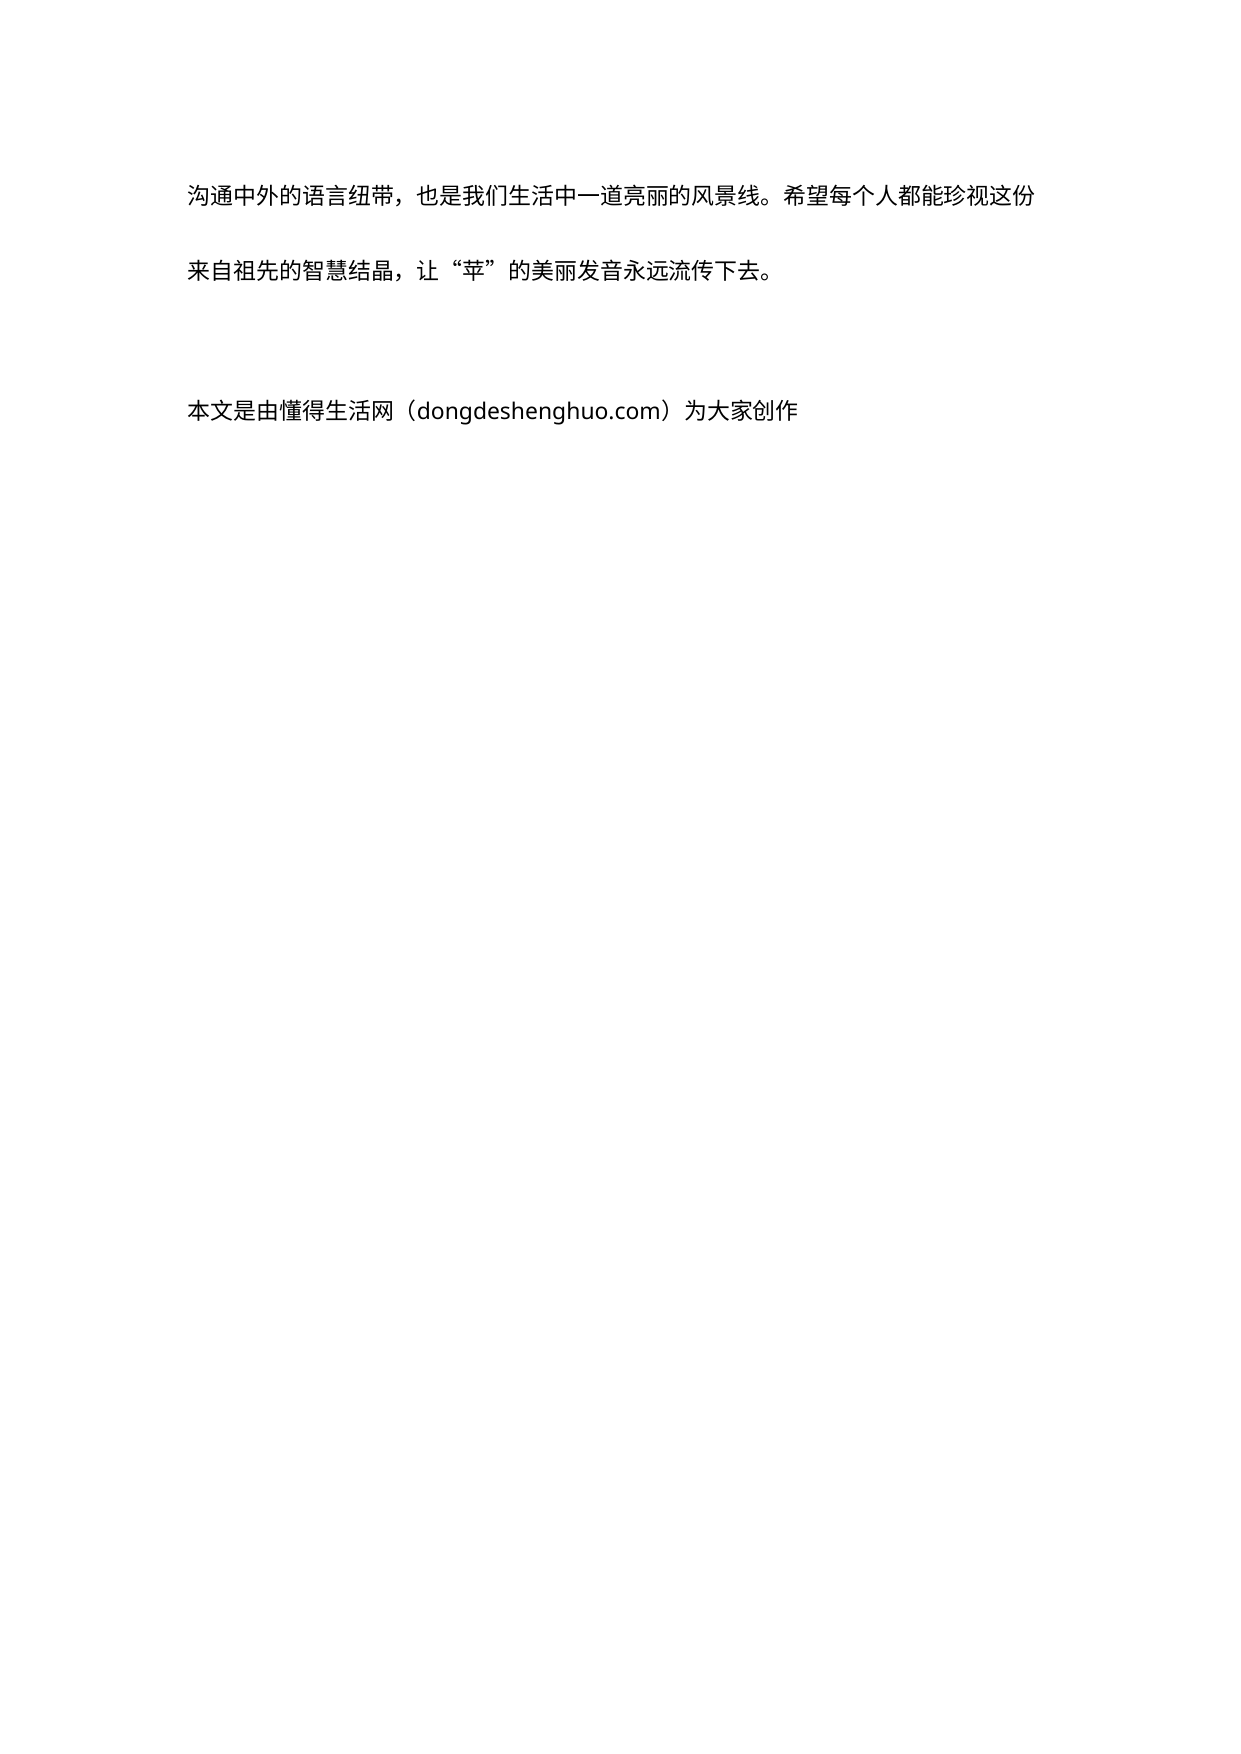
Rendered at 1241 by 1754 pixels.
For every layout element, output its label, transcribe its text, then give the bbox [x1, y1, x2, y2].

text 本文是由懂得生活网（dongdeshenghuo.com）为大家创作 [187, 377, 1053, 442]
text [187, 162, 1053, 302]
